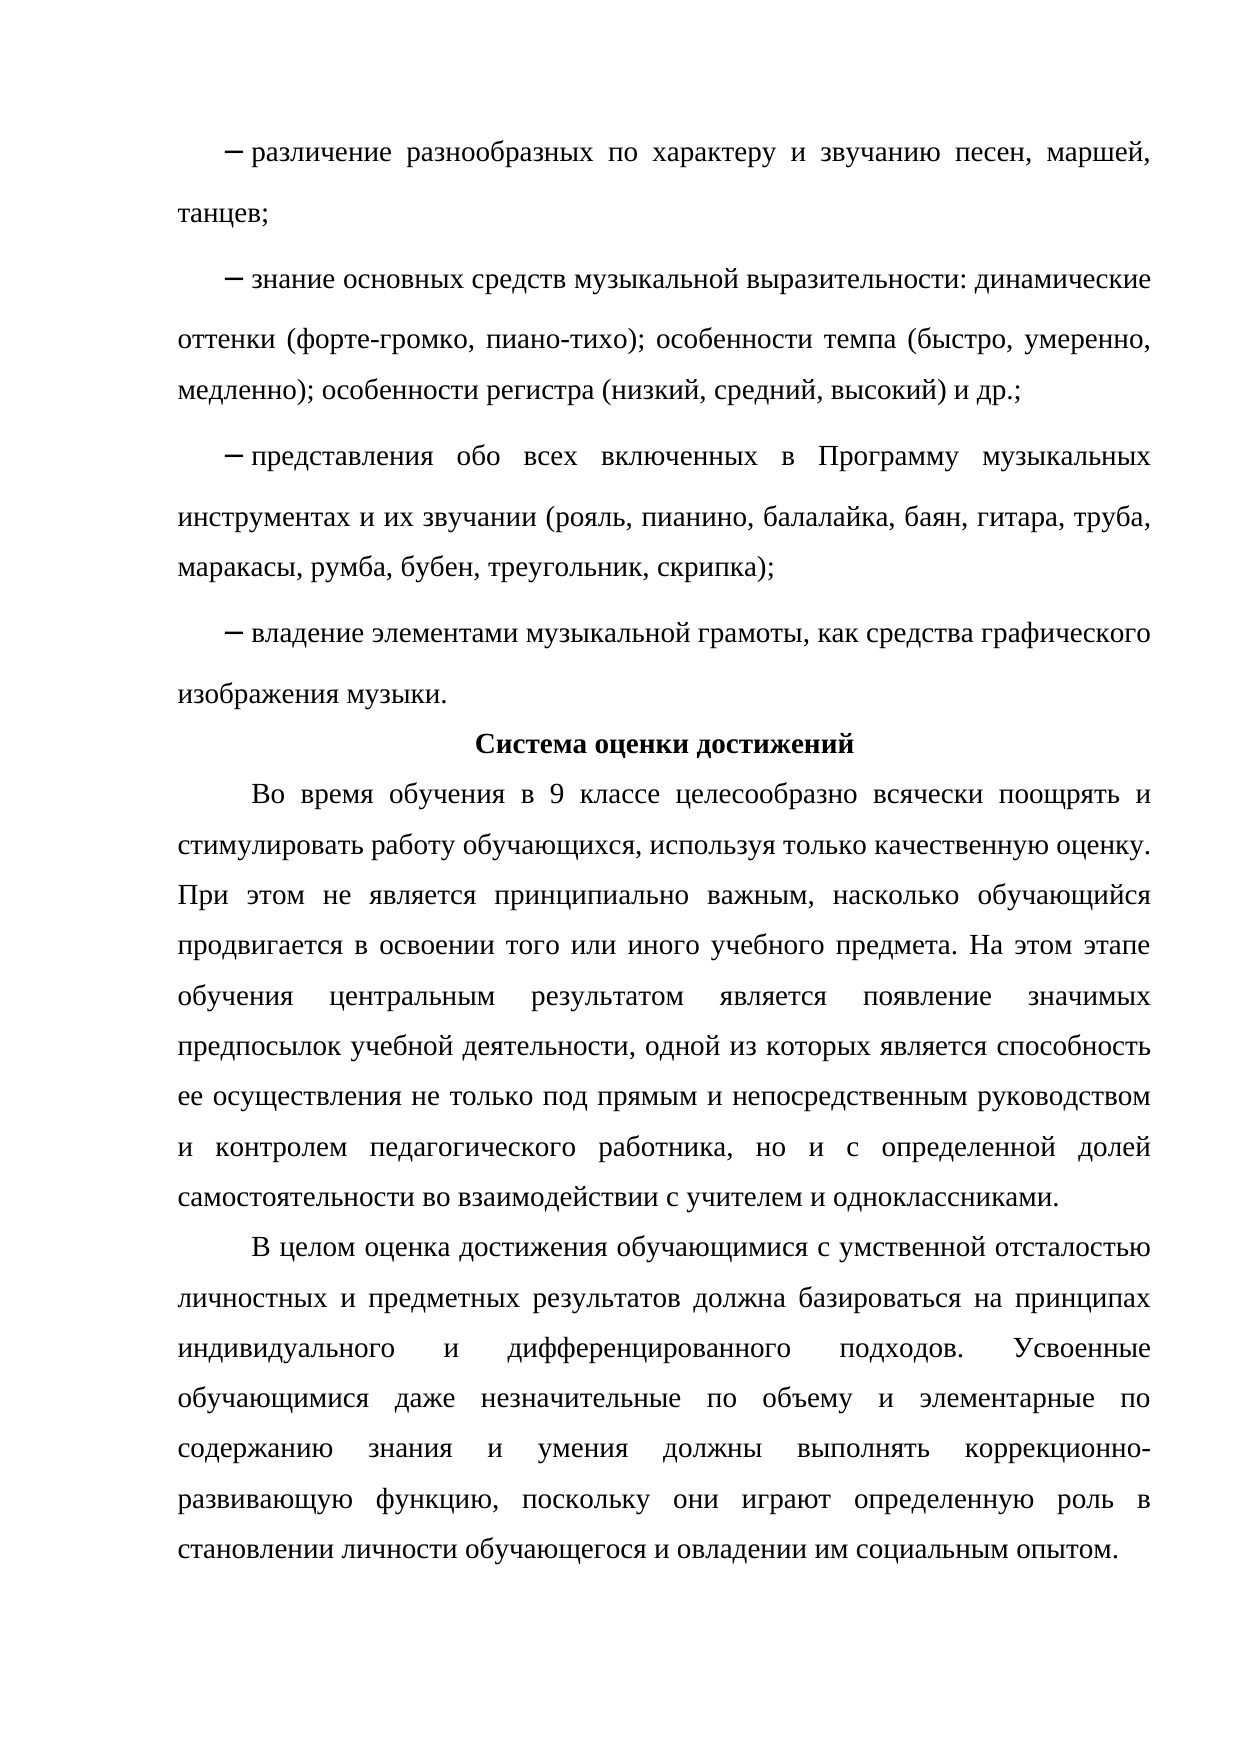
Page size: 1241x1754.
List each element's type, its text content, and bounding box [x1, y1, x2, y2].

text Во время обучения в 9 классе целесообразно всячески поощрять и стимулировать работу обучающихся, используя только качественную оценку. При этом не является принципиально важным, насколько обучающийся продвигается в освоении того или иного учебного предмета. На этом этапе обучения центральным результатом является появление значимых предпосылок учебной деятельности, одной из которых является способность ее осуществления не только под прямым и непосредственным руководством и контролем педагогического работника, но и с определенной долей самостоятельности во взаимодействии с учителем и одноклассниками. [177, 777, 1152, 1213]
list знание основных средств музыкальной выразительности: динамические оттенки (форте-громко, пиано-тихо); особенности темпа (быстро, умеренно, медленно); особенности регистра (низкий, средний, высокий) и др.; [177, 245, 1152, 405]
text В целом оценка достижения обучающимися с умственной отсталостью личностных и предметных результатов должна базироваться на принципах индивидуального и дифференцированного подходов. Усвоенные обучающимися даже незначительные по объему и элементарные по содержанию знания и умения должны выполнять коррекционно-развивающую функцию, поскольку они играют определенную роль в становлении личности обучающегося и овладении им социальным опытом. [177, 1229, 1152, 1565]
text Система оценки достижений [177, 726, 1152, 760]
list различение разнообразных по характеру и звучанию песен, маршей, танцев; [177, 118, 1152, 228]
list владение элементами музыкальной грамоты, как средства графического изображения музыки. [177, 599, 1152, 709]
list представления обо всех включенных в Программу музыкальных инструментах и их звучании (рояль, пианино, балалайка, баян, гитара, труба, маракасы, румба, бубен, треугольник, скрипка); [177, 422, 1152, 583]
